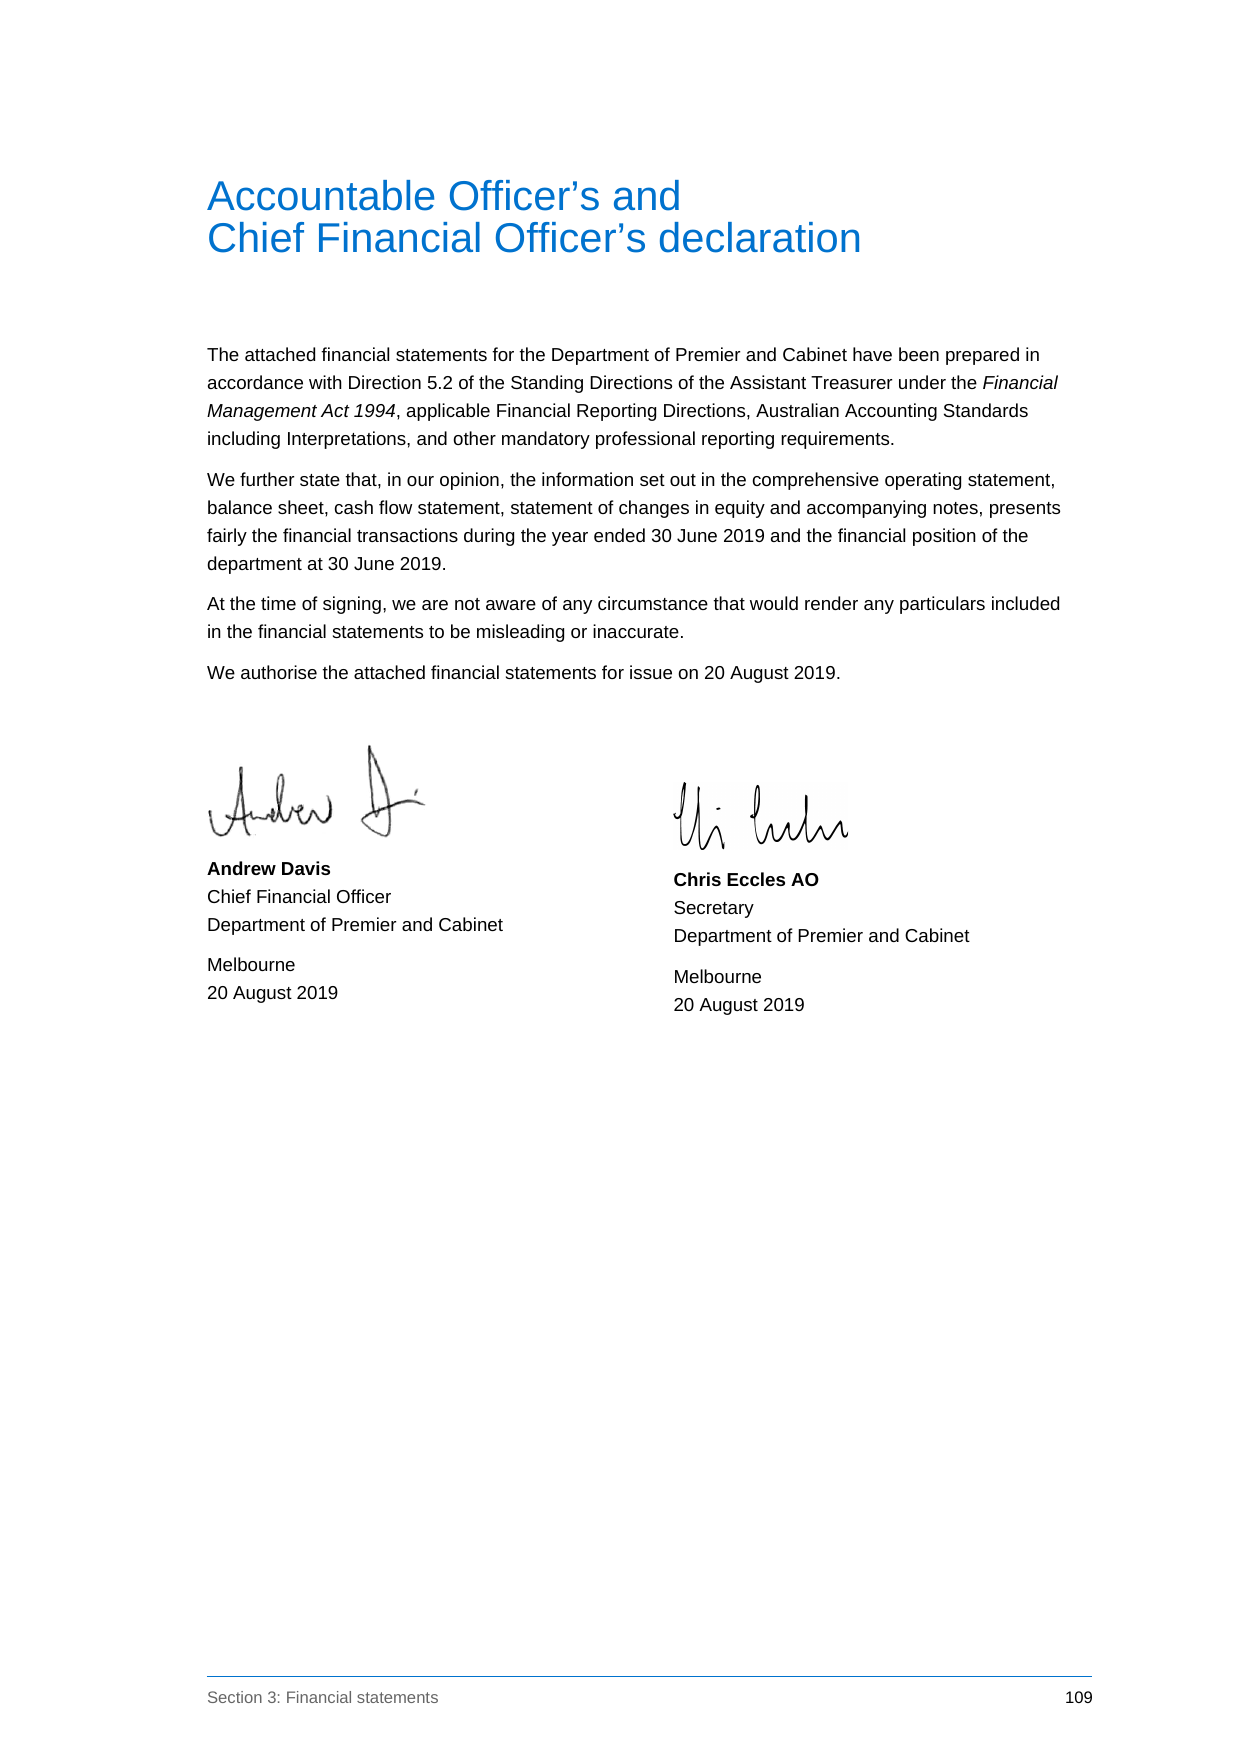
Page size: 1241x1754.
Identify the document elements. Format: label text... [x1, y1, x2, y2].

text Andrew Davis [207, 858, 626, 879]
text The attached financial statements for the Department of Premier and Cabinet have been prepared in accordance with Direction 5.2 of the Standing Directions of the Assistant Treasurer under the Financial Management Act 1994, applicable Financial Reporting Directions, Australian Accounting Standards including Interpretations, and other mandatory professional reporting requirements. [207, 344, 1092, 449]
picture [206, 742, 427, 839]
text Chief Financial Officer [207, 886, 626, 907]
text Chris Eccles AO [673, 869, 1092, 891]
text We authorise the attached financial statements for issue on 20 August 2019. [207, 662, 1092, 683]
picture [673, 782, 849, 850]
text 20 August 2019 [673, 993, 1092, 1043]
text Melbourne [207, 954, 626, 976]
text Department of Premier and Cabinet [673, 925, 1092, 947]
subtitle Accountable Officer’s and Chief Financial Officer’s declaration [207, 177, 1092, 261]
text Secretary [673, 897, 1092, 918]
text Melbourne [673, 966, 1092, 987]
text Department of Premier and Cabinet [207, 914, 626, 935]
text At the time of signing, we are not aware of any circumstance that would render any particulars included in the financial statements to be misleading or inaccurate. [207, 593, 1092, 643]
text We further state that, in our opinion, the information set out in the comprehensive operating statement, balance sheet, cash flow statement, statement of changes in equity and accompanying notes, presents fairly the financial transactions during the year ended 30 June 2019 and the financial position of the department at 30 June 2019. [207, 468, 1092, 574]
text 20 August 2019 [207, 982, 626, 1004]
